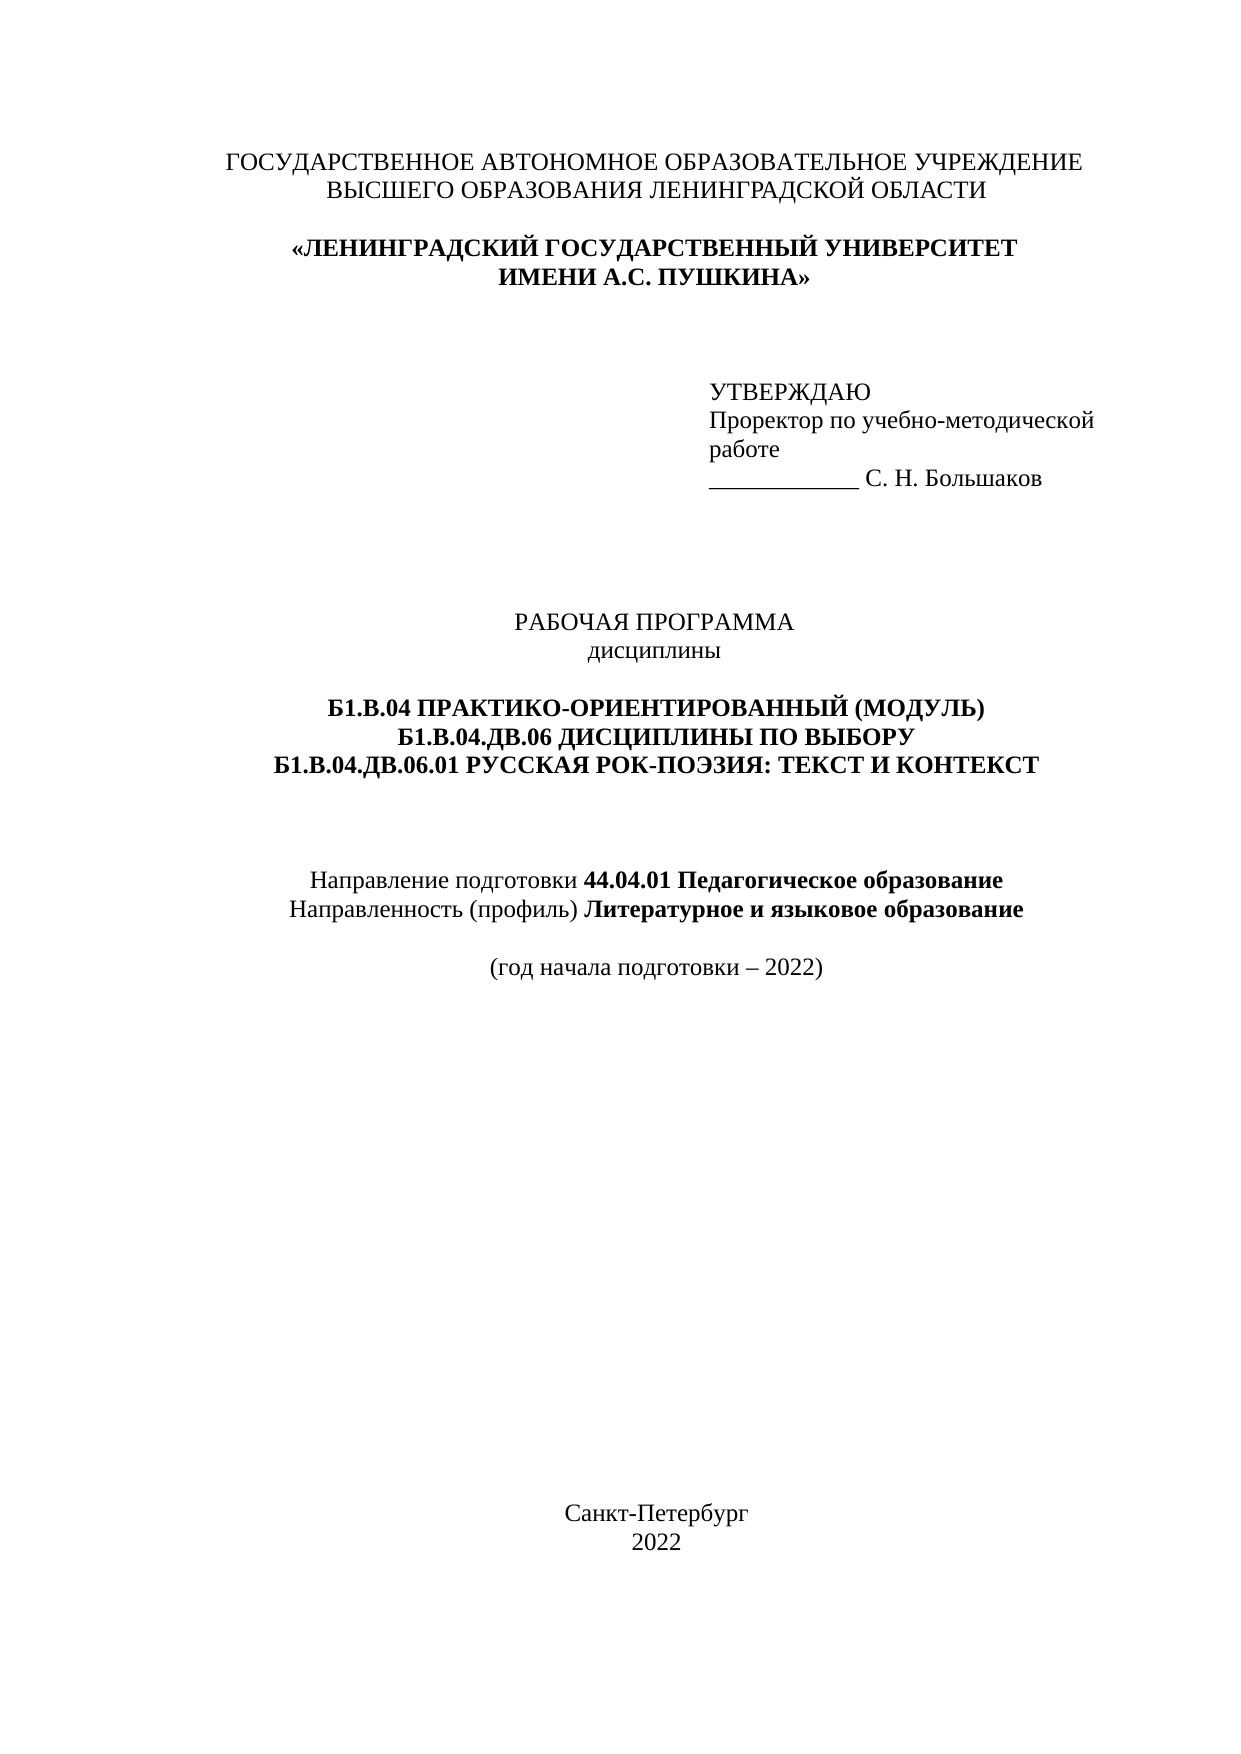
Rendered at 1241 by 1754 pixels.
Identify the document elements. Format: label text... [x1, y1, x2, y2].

table_header ГОСУДАРСТВЕННОЕ АВТОНОМНОЕ ОБРАЗОВАТЕЛЬНОЕ УЧРЕЖДЕНИЕ ВЫСШЕГО ОБРАЗОВАНИЯ ЛЕНИНГРАДСКОЙ ОБЛАСТИ «ЛЕНИНГРАДСКИЙ ГОСУДАРСТВЕННЫЙ УНИВЕРСИТЕТ ИМЕНИ А.С. ПУШКИНА» УТВЕРЖДАЮ Проректор по учебно-методической работе ____________ С. Н. Большаков РАБОЧАЯ ПРОГРАММА дисциплины Б1.В.04 Практико-ориентированный (модуль) Б1.В.04.ДВ.06 ДИСЦИПЛИНЫ ПО ВЫБОРУ Б1.В.04.ДВ.06.01 Русская рок-поэзия: текст и контекст Направление подготовки 44.04.01 Педагогическое образование Направленность (профиль) Литературное и языковое образование (год начала подготовки – 2022) Санкт-Петербург 2022 [166, 118, 1147, 1584]
